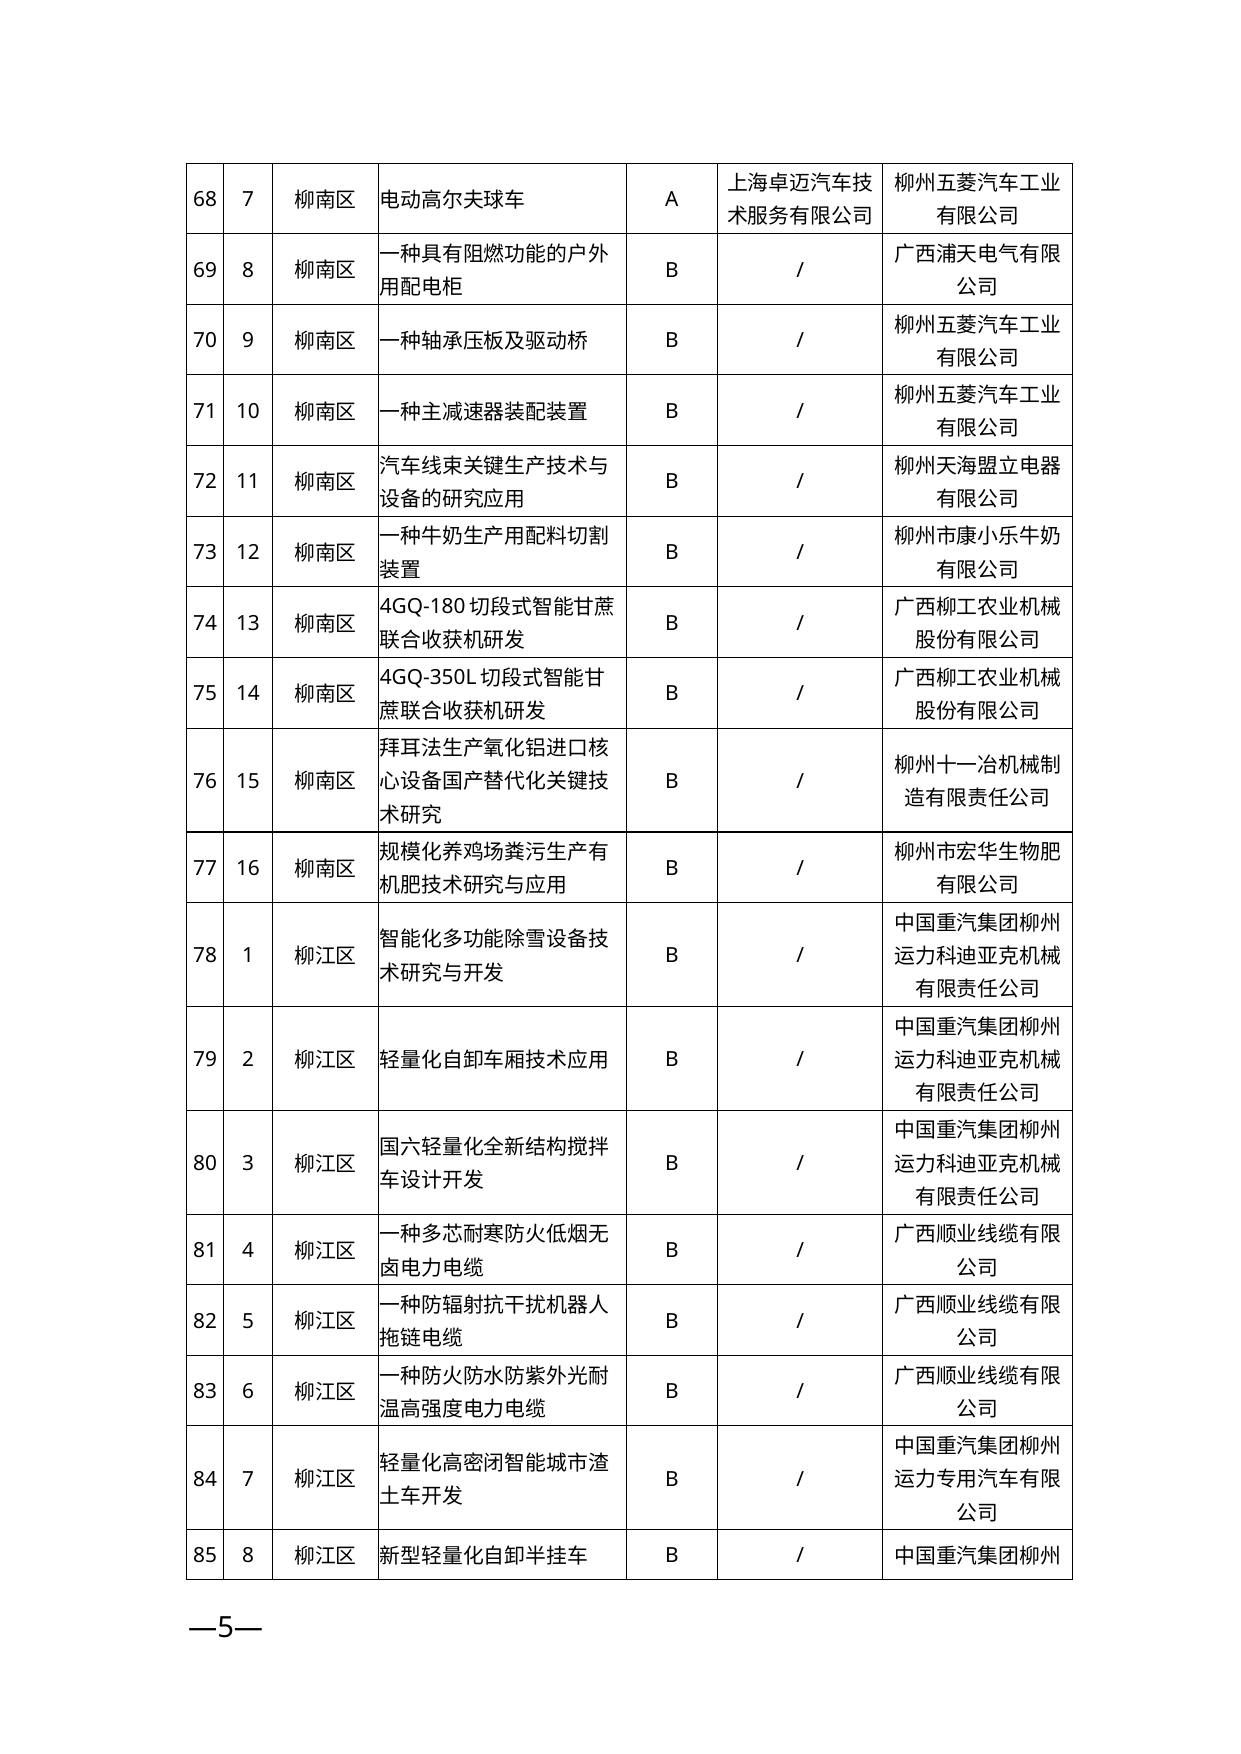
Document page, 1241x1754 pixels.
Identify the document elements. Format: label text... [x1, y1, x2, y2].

table_cell / [718, 1530, 882, 1579]
table_cell 中国重汽集团柳州运力科迪亚克机械有限责任公司 [883, 1007, 1072, 1110]
table_cell / [718, 517, 882, 586]
table_cell 84 [187, 1426, 223, 1529]
table_cell 69 [187, 234, 223, 304]
table_cell 柳南区 [273, 833, 378, 902]
table_cell B [627, 658, 717, 727]
table_cell B [627, 305, 717, 374]
table_cell B [627, 729, 717, 831]
table_cell 柳州五菱汽车工业有限公司 [883, 164, 1072, 233]
table_cell B [627, 1356, 717, 1425]
table_cell 广西柳工农业机械股份有限公司 [883, 587, 1072, 657]
table_cell 一种主减速器装配装置 [379, 375, 626, 445]
table_cell B [627, 446, 717, 516]
table_cell 一种轴承压板及驱动桥 [379, 305, 626, 374]
table_cell 4 [224, 1215, 272, 1284]
table_cell 规模化养鸡场粪污生产有机肥技术研究与应用 [379, 833, 626, 902]
table_cell 13 [224, 587, 272, 657]
table_cell 柳江区 [273, 1007, 378, 1110]
table_cell B [627, 517, 717, 586]
table_cell B [627, 1426, 717, 1529]
table_cell 广西顺业线缆有限公司 [883, 1356, 1072, 1425]
table_cell 柳南区 [273, 587, 378, 657]
table_cell 12 [224, 517, 272, 586]
table_cell / [718, 1356, 882, 1425]
table_cell 中国重汽集团柳州运力专用汽车有限公司 [883, 1426, 1072, 1529]
table_cell / [718, 1007, 882, 1110]
table_cell 柳州十一冶机械制造有限责任公司 [883, 729, 1072, 831]
table_cell A [627, 164, 717, 233]
table_cell 71 [187, 375, 223, 445]
table_cell 智能化多功能除雪设备技术研究与开发 [379, 903, 626, 1006]
table_cell 中国重汽集团柳州运力专用汽车有限公司 [883, 1530, 1072, 1579]
table_cell / [718, 1111, 882, 1213]
table_cell 中国重汽集团柳州运力科迪亚克机械有限责任公司 [883, 903, 1072, 1006]
table_cell 1 [224, 903, 272, 1006]
table_cell 轻量化自卸车厢技术应用 [379, 1007, 626, 1110]
table_cell B [627, 903, 717, 1006]
table_cell 68 [187, 164, 223, 233]
table_cell 2 [224, 1007, 272, 1110]
table_cell / [718, 1285, 882, 1355]
table_cell / [718, 833, 882, 902]
table_cell 轻量化高密闭智能城市渣土车开发 [379, 1426, 626, 1529]
table_cell 柳南区 [273, 375, 378, 445]
table_cell / [718, 1426, 882, 1529]
table_cell / [718, 446, 882, 516]
table_cell 上海卓迈汽车技术服务有限公司 [718, 164, 882, 233]
table_cell 15 [224, 729, 272, 831]
table_cell 82 [187, 1285, 223, 1355]
table_cell 85 [187, 1530, 223, 1579]
table_cell 10 [224, 375, 272, 445]
table_cell B [627, 1215, 717, 1284]
table_cell 柳南区 [273, 658, 378, 727]
table_cell 一种防辐射抗干扰机器人拖链电缆 [379, 1285, 626, 1355]
table_cell 柳州天海盟立电器有限公司 [883, 446, 1072, 516]
table_cell / [718, 1215, 882, 1284]
table_cell 广西顺业线缆有限公司 [883, 1215, 1072, 1284]
table_cell 柳江区 [273, 1356, 378, 1425]
table_cell 一种防火防水防紫外光耐温高强度电力电缆 [379, 1356, 626, 1425]
table_cell 柳江区 [273, 1111, 378, 1213]
table_cell 国六轻量化全新结构搅拌车设计开发 [379, 1111, 626, 1213]
table_cell 新型轻量化自卸半挂车 [379, 1530, 626, 1579]
table_cell 4GQ-350L切段式智能甘蔗联合收获机研发 [379, 658, 626, 727]
table_cell 柳南区 [273, 729, 378, 831]
table_cell 柳江区 [273, 903, 378, 1006]
table_cell 柳江区 [273, 1215, 378, 1284]
table_cell 柳州五菱汽车工业有限公司 [883, 305, 1072, 374]
table_cell / [718, 729, 882, 831]
table_cell / [718, 903, 882, 1006]
table_cell 76 [187, 729, 223, 831]
table_cell 7 [224, 1426, 272, 1529]
table_cell 广西柳工农业机械股份有限公司 [883, 658, 1072, 727]
table_cell 7 [224, 164, 272, 233]
table_cell B [627, 1285, 717, 1355]
table_cell 8 [224, 1530, 272, 1579]
table_cell 72 [187, 446, 223, 516]
table_cell 73 [187, 517, 223, 586]
table_cell 柳南区 [273, 305, 378, 374]
table_cell 75 [187, 658, 223, 727]
table_cell 中国重汽集团柳州运力科迪亚克机械有限责任公司 [883, 1111, 1072, 1213]
table_cell 柳州五菱汽车工业有限公司 [883, 375, 1072, 445]
table_cell 一种牛奶生产用配料切割装置 [379, 517, 626, 586]
table_cell 柳南区 [273, 446, 378, 516]
table_cell 一种多芯耐寒防火低烟无卤电力电缆 [379, 1215, 626, 1284]
table_cell / [718, 305, 882, 374]
table_cell 83 [187, 1356, 223, 1425]
table_cell 柳州市康小乐牛奶有限公司 [883, 517, 1072, 586]
table_cell 81 [187, 1215, 223, 1284]
table_cell 4GQ-180切段式智能甘蔗联合收获机研发 [379, 587, 626, 657]
table_cell B [627, 833, 717, 902]
table_cell 3 [224, 1111, 272, 1213]
table_cell 80 [187, 1111, 223, 1213]
table_cell 柳江区 [273, 1530, 378, 1579]
table_cell 78 [187, 903, 223, 1006]
table_cell B [627, 1007, 717, 1110]
table_cell 拜耳法生产氧化铝进口核心设备国产替代化关键技术研究 [379, 729, 626, 831]
table_cell B [627, 234, 717, 304]
table_cell 77 [187, 833, 223, 902]
table_cell / [718, 234, 882, 304]
table_cell / [718, 658, 882, 727]
table_cell 柳南区 [273, 164, 378, 233]
table_cell 广西浦天电气有限公司 [883, 234, 1072, 304]
table_cell 柳南区 [273, 234, 378, 304]
table_cell 14 [224, 658, 272, 727]
table_cell 74 [187, 587, 223, 657]
table_cell 柳州市宏华生物肥有限公司 [883, 833, 1072, 902]
table_cell 6 [224, 1356, 272, 1425]
table_cell 9 [224, 305, 272, 374]
table_cell 广西顺业线缆有限公司 [883, 1285, 1072, 1355]
table_cell 柳南区 [273, 517, 378, 586]
table_cell 70 [187, 305, 223, 374]
table_cell 5 [224, 1285, 272, 1355]
table_cell 电动高尔夫球车 [379, 164, 626, 233]
table_cell 8 [224, 234, 272, 304]
table_cell 柳江区 [273, 1285, 378, 1355]
table_cell 一种具有阻燃功能的户外用配电柜 [379, 234, 626, 304]
table_cell 79 [187, 1007, 223, 1110]
table_cell 柳江区 [273, 1426, 378, 1529]
table_cell / [718, 587, 882, 657]
table_cell / [718, 375, 882, 445]
table_cell B [627, 1530, 717, 1579]
table_cell B [627, 587, 717, 657]
table_cell B [627, 1111, 717, 1213]
table_cell 11 [224, 446, 272, 516]
table_cell 16 [224, 833, 272, 902]
table_cell 汽车线束关键生产技术与设备的研究应用 [379, 446, 626, 516]
table_cell B [627, 375, 717, 445]
